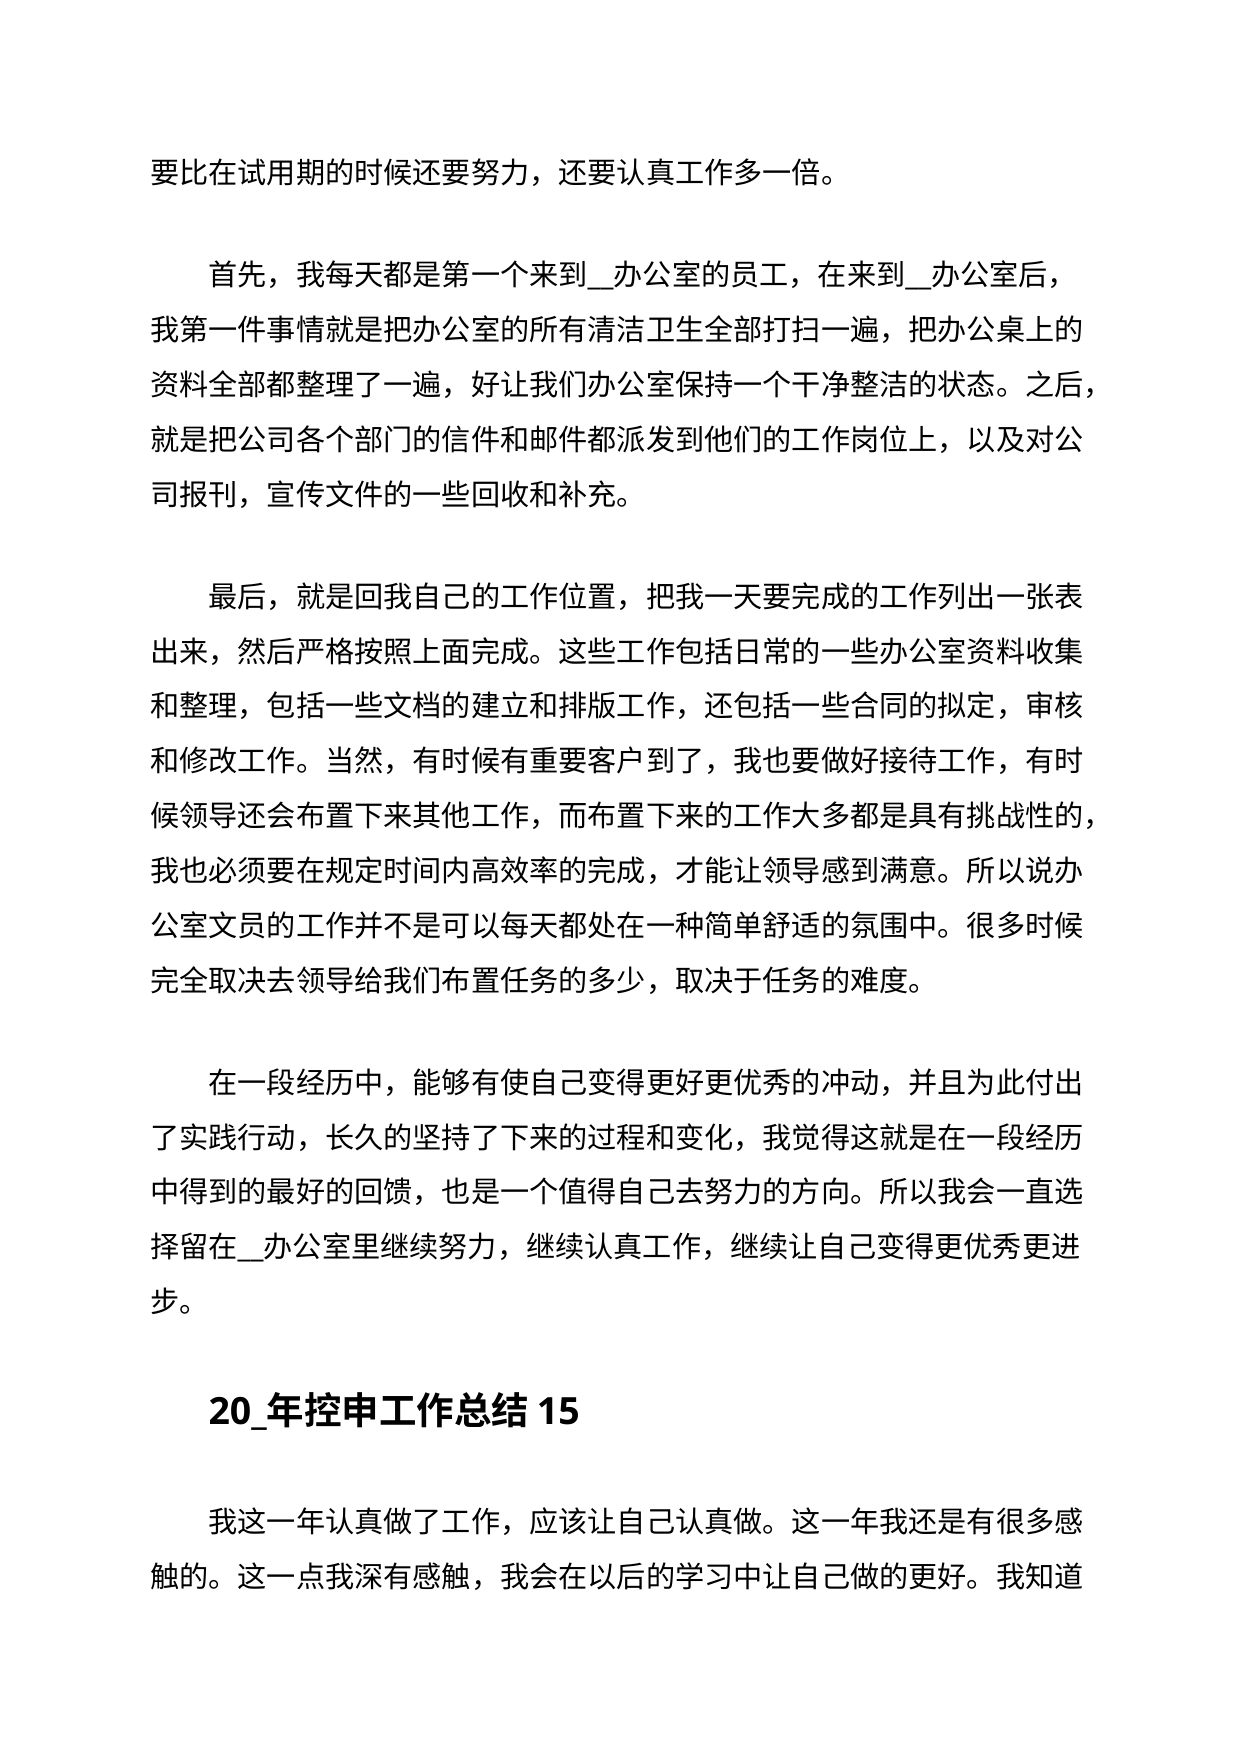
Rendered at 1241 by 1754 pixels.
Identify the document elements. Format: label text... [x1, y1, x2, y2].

text 在一段经历中，能够有使自己变得更好更优秀的冲动，并且为此付出了实践行动，长久的坚持了下来的过程和变化，我觉得这就是在一段经历中得到的最好的回馈，也是一个值得自己去努力的方向。所以我会一直选择留在__办公室里继续努力，继续认真工作，继续让自己变得更优秀更进步。 [150, 1059, 1090, 1321]
text 最后，就是回我自己的工作位置，把我一天要完成的工作列出一张表出来，然后严格按照上面完成。这些工作包括日常的一些办公室资料收集和整理，包括一些文档的建立和排版工作，还包括一些合同的拟定，审核和修改工作。当然，有时候有重要客户到了，我也要做好接待工作，有时候领导还会布置下来其他工作，而布置下来的工作大多都是具有挑战性的，我也必须要在规定时间内高效率的完成，才能让领导感到满意。所以说办公室文员的工作并不是可以每天都处在一种简单舒适的氛围中。很多时候完全取决去领导给我们布置任务的多少，取决于任务的难度。 [150, 573, 1090, 1000]
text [150, 150, 1090, 192]
text 20_年控申工作总结15 [150, 1381, 1090, 1435]
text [150, 1498, 1090, 1596]
text 首先，我每天都是第一个来到__办公室的员工，在来到__办公室后，我第一件事情就是把办公室的所有清洁卫生全部打扫一遍，把办公桌上的资料全部都整理了一遍，好让我们办公室保持一个干净整洁的状态。之后，就是把公司各个部门的信件和邮件都派发到他们的工作岗位上，以及对公司报刊，宣传文件的一些回收和补充。 [150, 252, 1090, 514]
